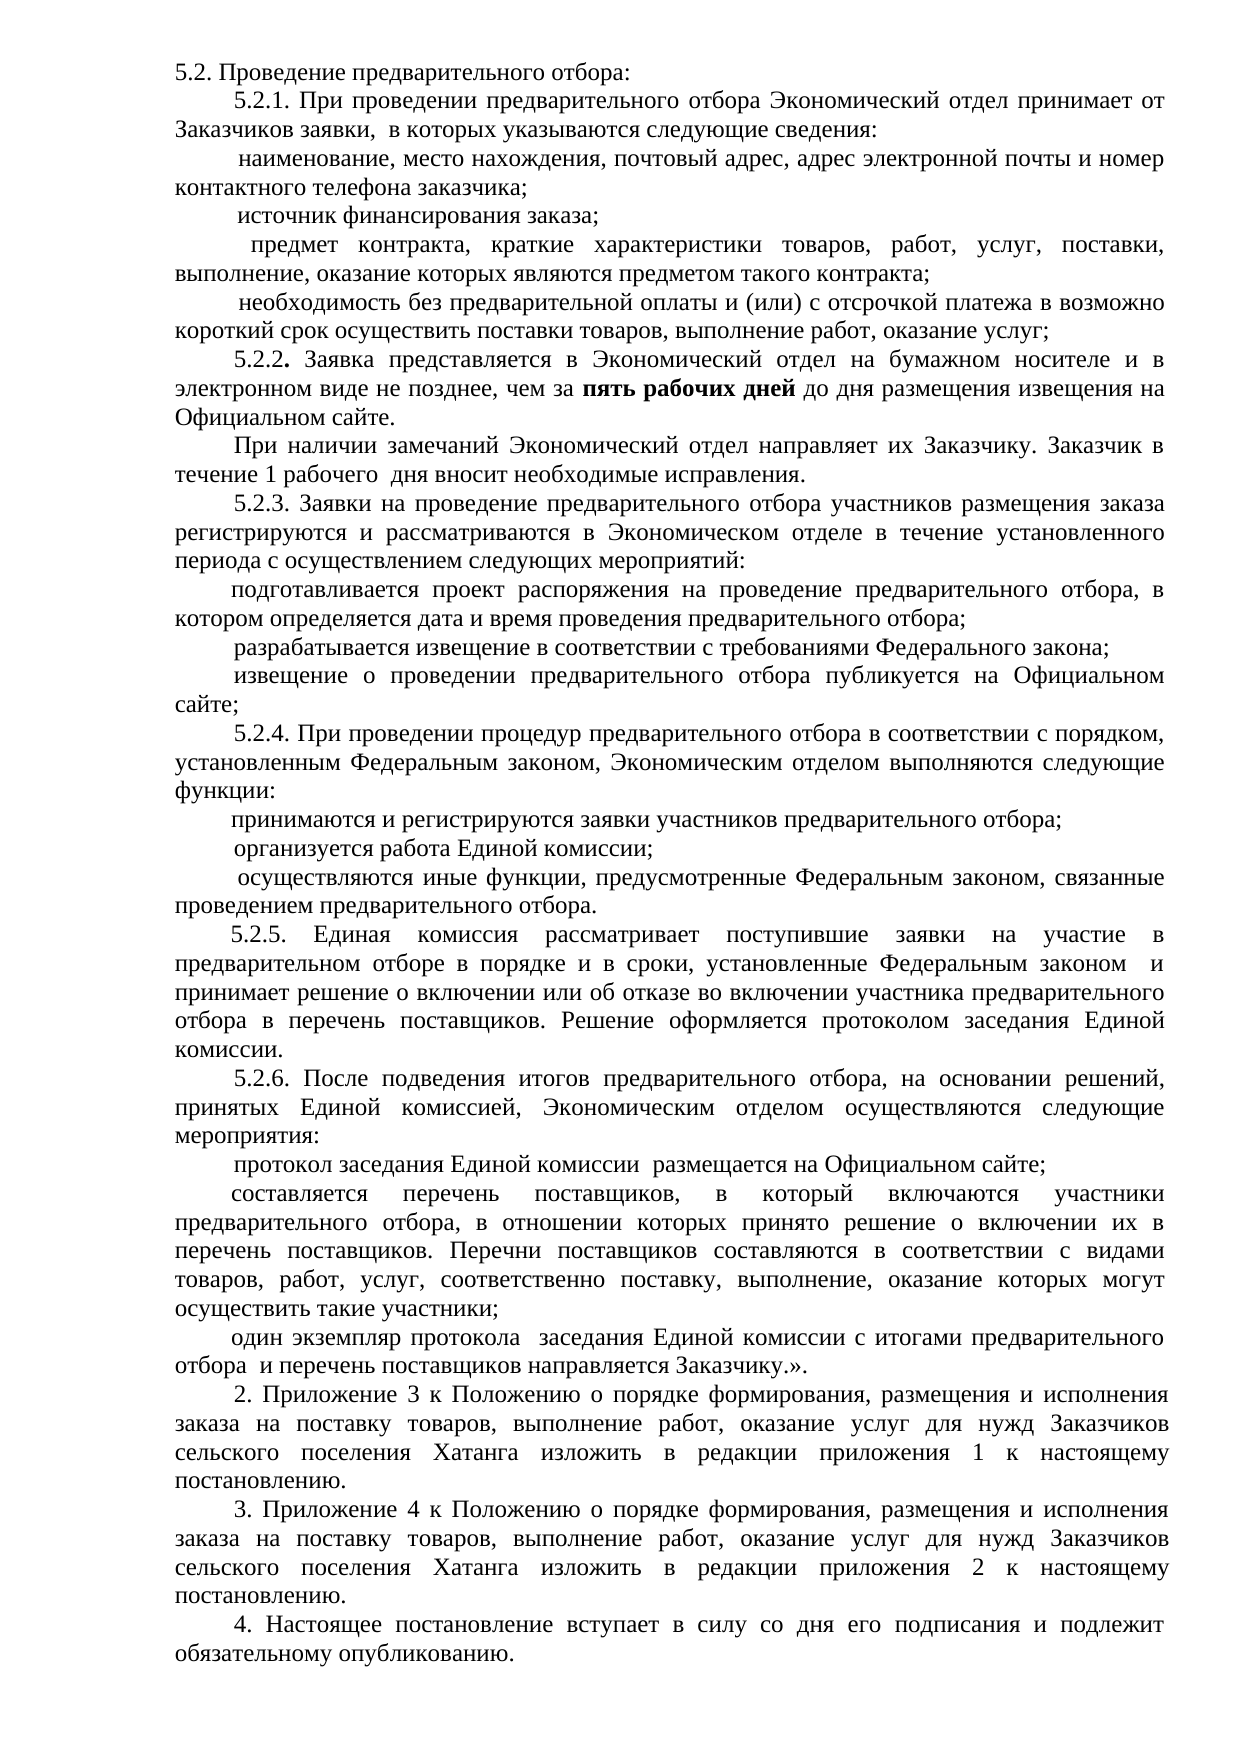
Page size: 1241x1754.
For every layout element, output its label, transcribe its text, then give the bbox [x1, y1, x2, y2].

text принимаются и регистрируются заявки участников предварительного отбора; [174, 804, 1166, 833]
text предмет контракта, краткие характеристики товаров, работ, услуг, поставки, выполнение, оказание которых являются предметом такого контракта; [174, 229, 1166, 287]
text необходимость без предварительной оплаты и (или) с отсрочкой платежа в возможно короткий срок осуществить поставки товаров, выполнение работ, оказание услуг; [174, 287, 1166, 344]
text осуществляются иные функции, предусмотренные Федеральным законом, связанные проведением предварительного отбора. [174, 862, 1166, 919]
text 5.2.6. После подведения итогов предварительного отбора, на основании решений, принятых Единой комиссией, Экономическим отделом осуществляются следующие мероприятия: [174, 1063, 1166, 1149]
text один экземпляр протокола заседания Единой комиссии с итогами предварительного отбора и перечень поставщиков направляется Заказчику.». [174, 1322, 1166, 1379]
text извещение о проведении предварительного отбора публикуется на Официальном сайте; [174, 661, 1166, 718]
text подготавливается проект распоряжения на проведение предварительного отбора, в котором определяется дата и время проведения предварительного отбора; [174, 574, 1166, 632]
text 5.2.2. Заявка представляется в Экономический отдел на бумажном носителе и в электронном виде не позднее, чем за пять рабочих дней до дня размещения извещения на Официальном сайте. [174, 344, 1166, 431]
text наименование, место нахождения, почтовый адрес, адрес электронной почты и номер контактного телефона заказчика; [174, 143, 1166, 201]
text протокол заседания Единой комиссии размещается на Официальном сайте; [174, 1149, 1166, 1178]
text 4. Настоящее постановление вступает в силу со дня его подписания и подлежит обязательному опубликованию. [174, 1609, 1166, 1667]
text разрабатывается извещение в соответствии с требованиями Федерального закона; [174, 632, 1166, 661]
text 5.2.5. Единая комиссия рассматривает поступившие заявки на участие в предварительном отборе в порядке и в сроки, установленные Федеральным законом и принимает решение о включении или об отказе во включении участника предварительного отбора в перечень поставщиков. Решение оформляется протоколом заседания Единой комиссии. [174, 919, 1166, 1063]
text составляется перечень поставщиков, в который включаются участники предварительного отбора, в отношении которых принято решение о включении их в перечень поставщиков. Перечни поставщиков составляются в соответствии с видами товаров, работ, услуг, соответственно поставку, выполнение, оказание которых могут осуществить такие участники; [174, 1178, 1166, 1322]
text 2. Приложение 3 к Положению о порядке формирования, размещения и исполнения заказа на поставку товаров, выполнение работ, оказание услуг для нужд Заказчиков сельского поселения Хатанга изложить в редакции приложения 1 к настоящему постановлению. [174, 1379, 1170, 1494]
text источник финансирования заказа; [174, 201, 1166, 229]
text 5.2.3. Заявки на проведение предварительного отбора участников размещения заказа регистрируются и рассматриваются в Экономическом отделе в течение установленного периода с осуществлением следующих мероприятий: [174, 488, 1166, 574]
text 5.2.1. При проведении предварительного отбора Экономический отдел принимает от Заказчиков заявки, в которых указываются следующие сведения: [174, 86, 1166, 143]
text 5.2.4. При проведении процедур предварительного отбора в соответствии с порядком, установленным Федеральным законом, Экономическим отделом выполняются следующие функции: [174, 718, 1166, 804]
text 5.2. Проведение предварительного отбора: [174, 57, 1166, 86]
text При наличии замечаний Экономический отдел направляет их Заказчику. Заказчик в течение 1 рабочего дня вносит необходимые исправления. [174, 431, 1166, 488]
text 3. Приложение 4 к Положению о порядке формирования, размещения и исполнения заказа на поставку товаров, выполнение работ, оказание услуг для нужд Заказчиков сельского поселения Хатанга изложить в редакции приложения 2 к настоящему постановлению. [174, 1494, 1170, 1609]
text организуется работа Единой комиссии; [174, 833, 1166, 862]
